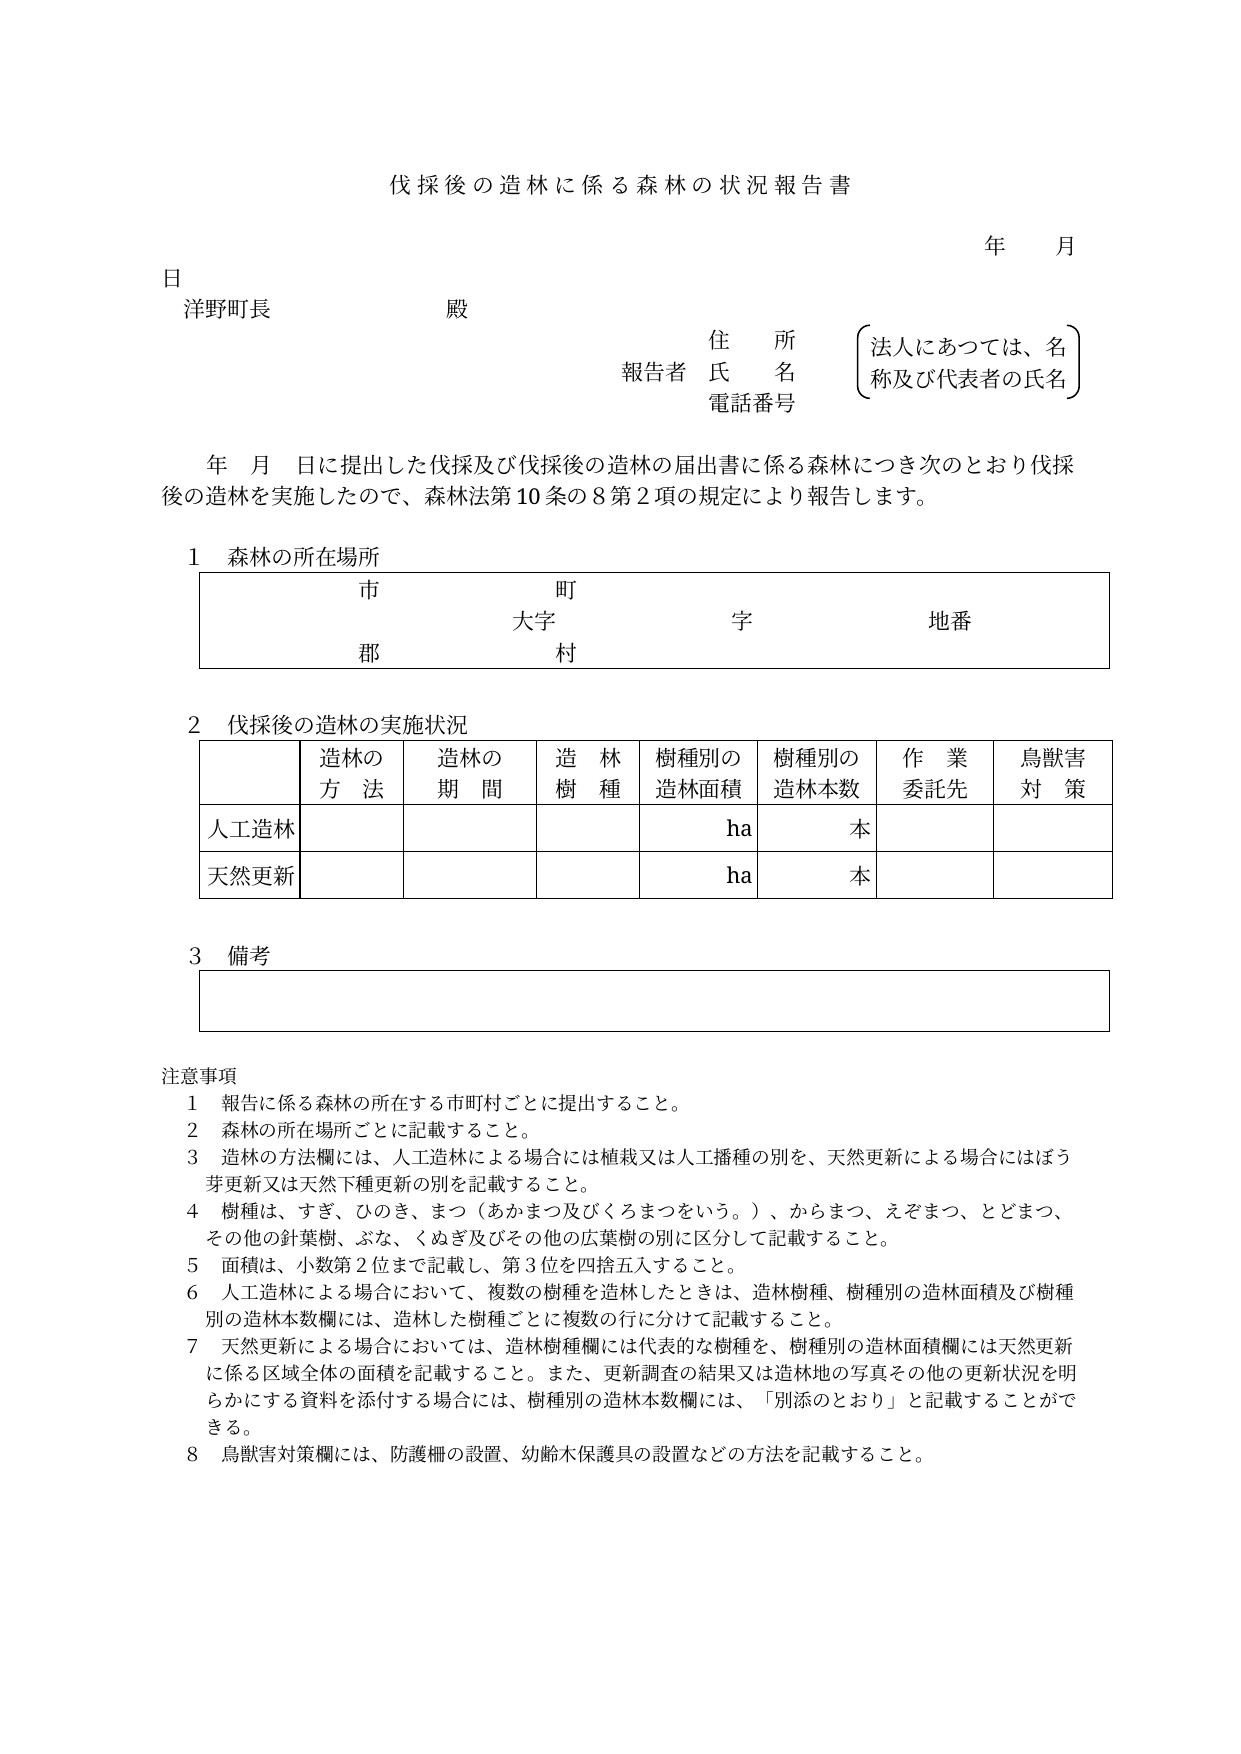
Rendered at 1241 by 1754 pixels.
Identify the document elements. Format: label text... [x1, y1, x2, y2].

table_cell [404, 852, 536, 898]
table_header 作 業 委託先 [877, 741, 993, 804]
text 伐 採 後 の 造 林 に 係 る 森 林 の 状 況 報 告 書 [162, 168, 1079, 199]
table_header 樹種別の 造林本数 [758, 741, 876, 804]
text ７ 天然更新による場合においては、造林樹種欄には代表的な樹種を、樹種別の造林面積欄には天然更新に係る区域全体の面積を記載すること。また、更新調査の結果又は造林地の写真その他の更新状況を明らかにする資料を添付する場合には、樹種別の造林本数欄には、「別添のとおり」と記載することができる。 [183, 1332, 1079, 1439]
table_cell 人工造林 [200, 805, 299, 851]
table_cell [877, 805, 993, 851]
text ４ 樹種は、すぎ、ひのき、まつ（あかまつ及びくろまつをいう。）、からまつ、えぞまつ、とどまつ、その他の針葉樹、ぶな、くぬぎ及びその他の広葉樹の別に区分して記載すること。 [183, 1197, 1079, 1251]
text １ 森林の所在場所 [162, 541, 1079, 572]
table_header 造林の 期 間 [404, 741, 536, 804]
text 年 月 日に提出した伐採及び伐採後の造林の届出書に係る森林につき次のとおり伐採後の造林を実施したので、森林法第10条の８第２項の規定により報告します。 [162, 448, 1079, 511]
text ８ 鳥獣害対策欄には、防護柵の設置、幼齢木保護具の設置などの方法を記載すること。 [183, 1439, 1079, 1467]
text 住 所 [162, 324, 866, 355]
text 注意事項 [162, 1062, 1079, 1089]
text ６ 人工造林による場合において、複数の樹種を造林したときは、造林樹種、樹種別の造林面積及び樹種別の造林本数欄には、造林した樹種ごとに複数の行に分けて記載すること。 [183, 1278, 1079, 1332]
text 報告者 氏 名 [162, 355, 856, 387]
text 報告者 氏 名 [859, 355, 1078, 387]
table_cell 本 [758, 852, 876, 898]
table_cell ha [640, 805, 757, 851]
table_header 樹種別の 造林面積 [640, 741, 757, 804]
table_cell 本 [758, 805, 876, 851]
table_cell [301, 805, 403, 851]
text ３ 造林の方法欄には、人工造林による場合には植栽又は人工播種の別を、天然更新による場合にはぼう芽更新又は天然下種更新の別を記載すること。 [183, 1143, 1079, 1197]
table_cell [877, 852, 993, 898]
table_cell [994, 805, 1112, 851]
text ３ 備考 [162, 939, 1079, 970]
text ２ 森林の所在場所ごとに記載すること。 [183, 1116, 1079, 1143]
text ５ 面積は、小数第２位まで記載し、第３位を四捨五入すること。 [183, 1251, 1079, 1278]
table_cell ha [640, 852, 757, 898]
table_cell [537, 852, 639, 898]
text 洋野町長 殿 [162, 292, 1079, 324]
table_cell [301, 852, 403, 898]
table_cell 天然更新 [200, 852, 299, 898]
text 年 月 日 [162, 229, 1079, 292]
table_cell [994, 852, 1112, 898]
table_cell [404, 805, 536, 851]
table_header [200, 741, 299, 804]
table_header 造 林 樹 種 [537, 741, 639, 804]
table_cell [537, 805, 639, 851]
table_header 市 町 大字 字 地番 郡 村 [200, 573, 1109, 667]
table_header 造林の 方 法 [301, 741, 403, 804]
text １ 報告に係る森林の所在する市町村ごとに提出すること。 [183, 1089, 1079, 1116]
table_header 鳥獣害 対 策 [994, 741, 1112, 804]
text ２ 伐採後の造林の実施状況 [162, 708, 1079, 740]
text 電話番号 [162, 387, 1079, 418]
text 住 所 [859, 324, 1078, 355]
table_header [200, 971, 1109, 1031]
